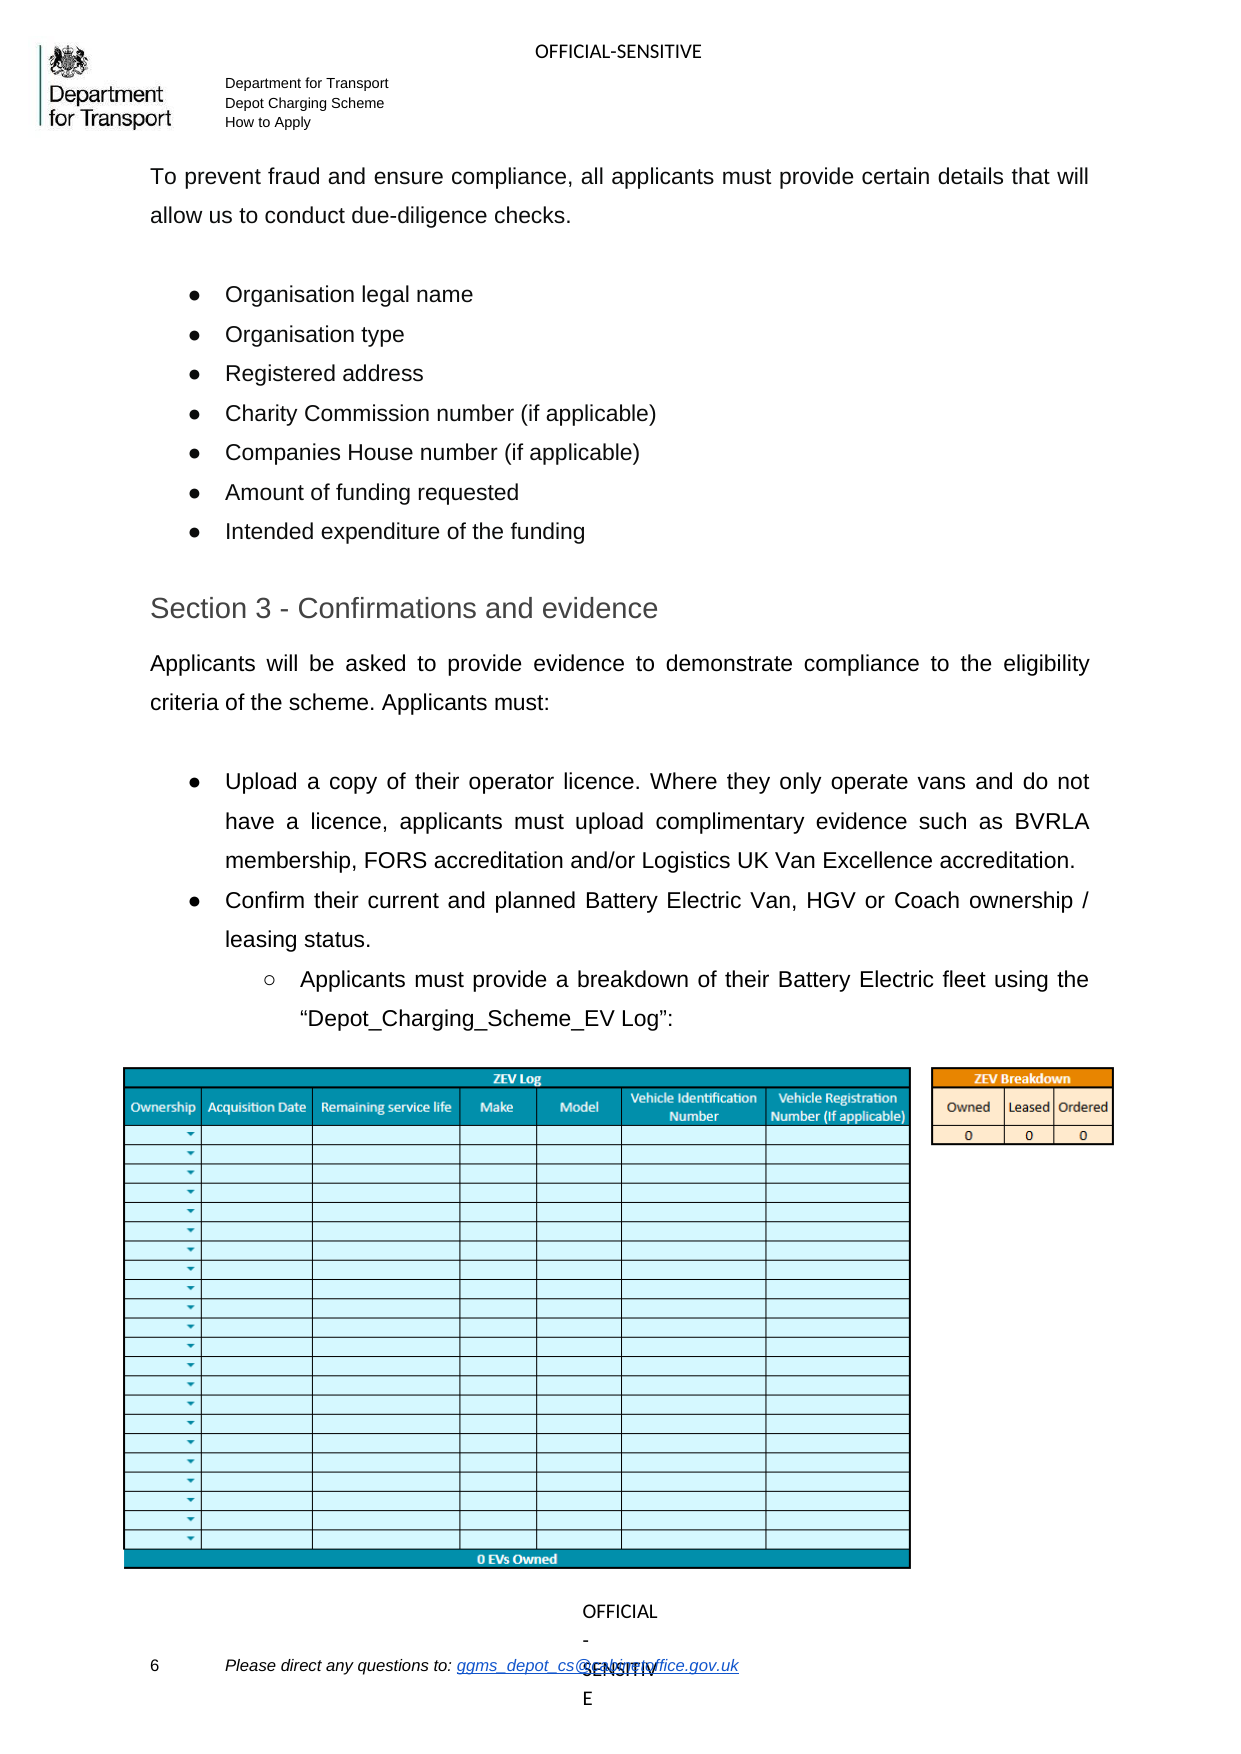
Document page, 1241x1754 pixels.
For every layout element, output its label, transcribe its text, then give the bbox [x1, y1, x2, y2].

list Upload a copy of their operator licence. Where they only operate vans and do not have a licence, applicants must upload complimentary evidence such as BVRLA membership, FORS accreditation and/or Logistics UK Van Excellence accreditation. [187, 768, 1090, 873]
text To prevent fraud and ensure compliance, all applicants must provide certain details that will allow us to conduct due-diligence checks. [150, 163, 1090, 229]
subtitle Section 3 - Confirmations and evidence [150, 591, 1090, 625]
list Organisation legal name [187, 281, 1090, 308]
picture [28, 36, 186, 142]
list Charity Commission number (if applicable) [187, 400, 1090, 426]
list Amount of funding requested [187, 479, 1090, 505]
list Applicants must provide a breakdown of their Battery Electric fleet using the “Depot_Charging_Scheme_EV Log”: [262, 966, 1090, 1031]
list Registered address [187, 360, 1090, 387]
list Confirm their current and planned Battery Electric Van, HGV or Coach ownership / leasing status. [187, 887, 1090, 952]
list Organisation type [187, 321, 1090, 347]
text Applicants will be asked to provide evidence to demonstrate compliance to the eligibility criteria of the scheme. Applicants must: [150, 650, 1090, 716]
list Companies House number (if applicable) [187, 439, 1090, 466]
list Intended expenditure of the funding [187, 518, 1090, 545]
picture [118, 1057, 1121, 1576]
